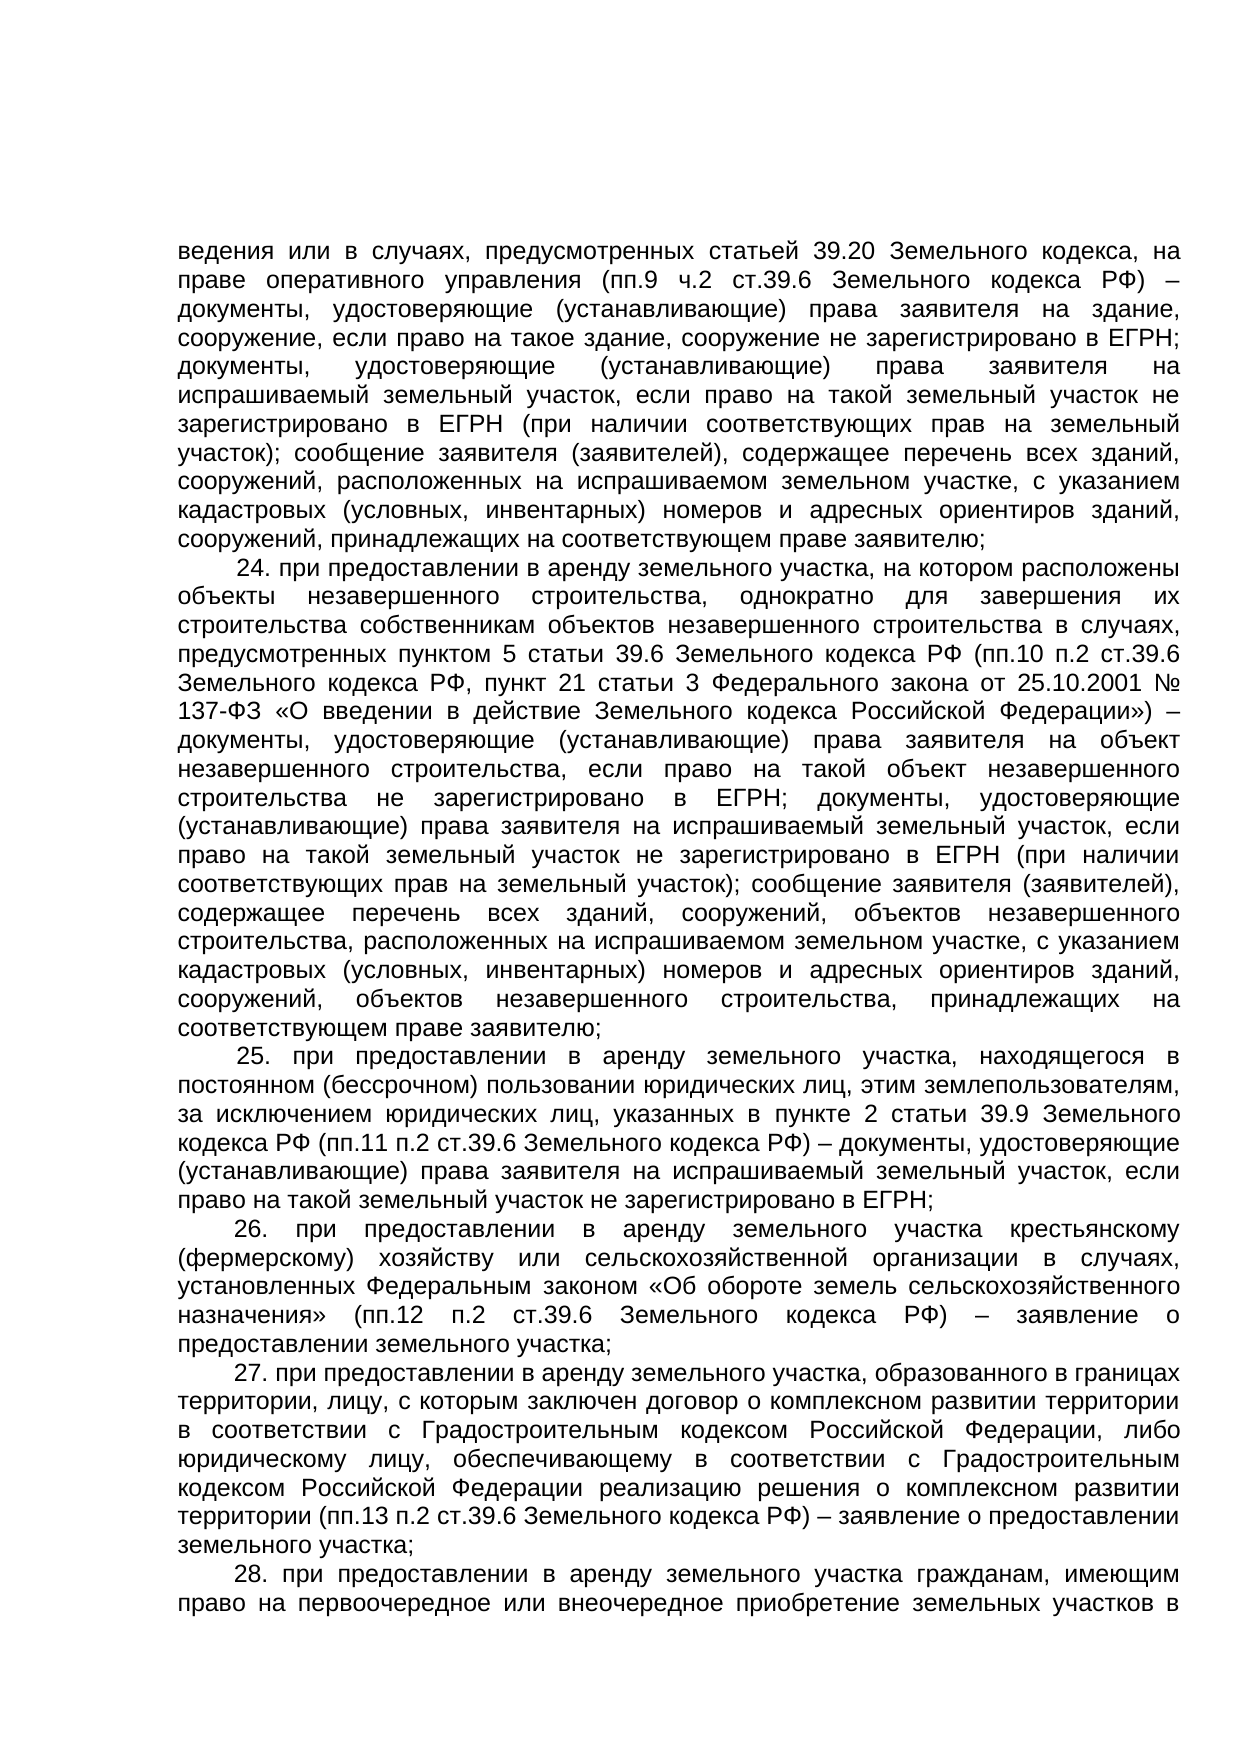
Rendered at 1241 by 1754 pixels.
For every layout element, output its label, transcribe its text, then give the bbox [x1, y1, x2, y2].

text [177, 1559, 1181, 1616]
text 25. при предоставлении в аренду земельного участка, находящегося в постоянном (бессрочном) пользовании юридических лиц, этим землепользователям, за исключением юридических лиц, указанных в пункте 2 статьи 39.9 Земельного кодекса РФ (пп.11 п.2 ст.39.6 Земельного кодекса РФ) – документы, удостоверяющие (устанавливающие) права заявителя на испрашиваемый земельный участок, если право на такой земельный участок не зарегистрировано в ЕГРН; [177, 1041, 1181, 1214]
text 26. при предоставлении в аренду земельного участка крестьянскому (фермерскому) хозяйству или сельскохозяйственной организации в случаях, установленных Федеральным законом «Об обороте земель сельскохозяйственного назначения» (пп.12 п.2 ст.39.6 Земельного кодекса РФ) – заявление о предоставлении земельного участка; [177, 1214, 1181, 1357]
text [177, 236, 1181, 552]
text 24. при предоставлении в аренду земельного участка, на котором расположены объекты незавершенного строительства, однократно для завершения их строительства собственникам объектов незавершенного строительства в случаях, предусмотренных пунктом 5 статьи 39.6 Земельного кодекса РФ (пп.10 п.2 ст.39.6 Земельного кодекса РФ, пункт 21 статьи 3 Федерального закона от 25.10.2001 № 137-ФЗ «О введении в действие Земельного кодекса Российской Федерации») – документы, удостоверяющие (устанавливающие) права заявителя на объект незавершенного строительства, если право на такой объект незавершенного строительства не зарегистрировано в ЕГРН; документы, удостоверяющие (устанавливающие) права заявителя на испрашиваемый земельный участок, если право на такой земельный участок не зарегистрировано в ЕГРН (при наличии соответствующих прав на земельный участок); сообщение заявителя (заявителей), содержащее перечень всех зданий, сооружений, объектов незавершенного строительства, расположенных на испрашиваемом земельном участке, с указанием кадастровых (условных, инвентарных) номеров и адресных ориентиров зданий, сооружений, объектов незавершенного строительства, принадлежащих на соответствующем праве заявителю; [177, 552, 1181, 1041]
text 27. при предоставлении в аренду земельного участка, образованного в границах территории, лицу, с которым заключен договор о комплексном развитии территории в соответствии с Градостроительным кодексом Российской Федерации, либо юридическому лицу, обеспечивающему в соответствии с Градостроительным кодексом Российской Федерации реализацию решения о комплексном развитии территории (пп.13 п.2 ст.39.6 Земельного кодекса РФ) – заявление о предоставлении земельного участка; [177, 1357, 1181, 1559]
